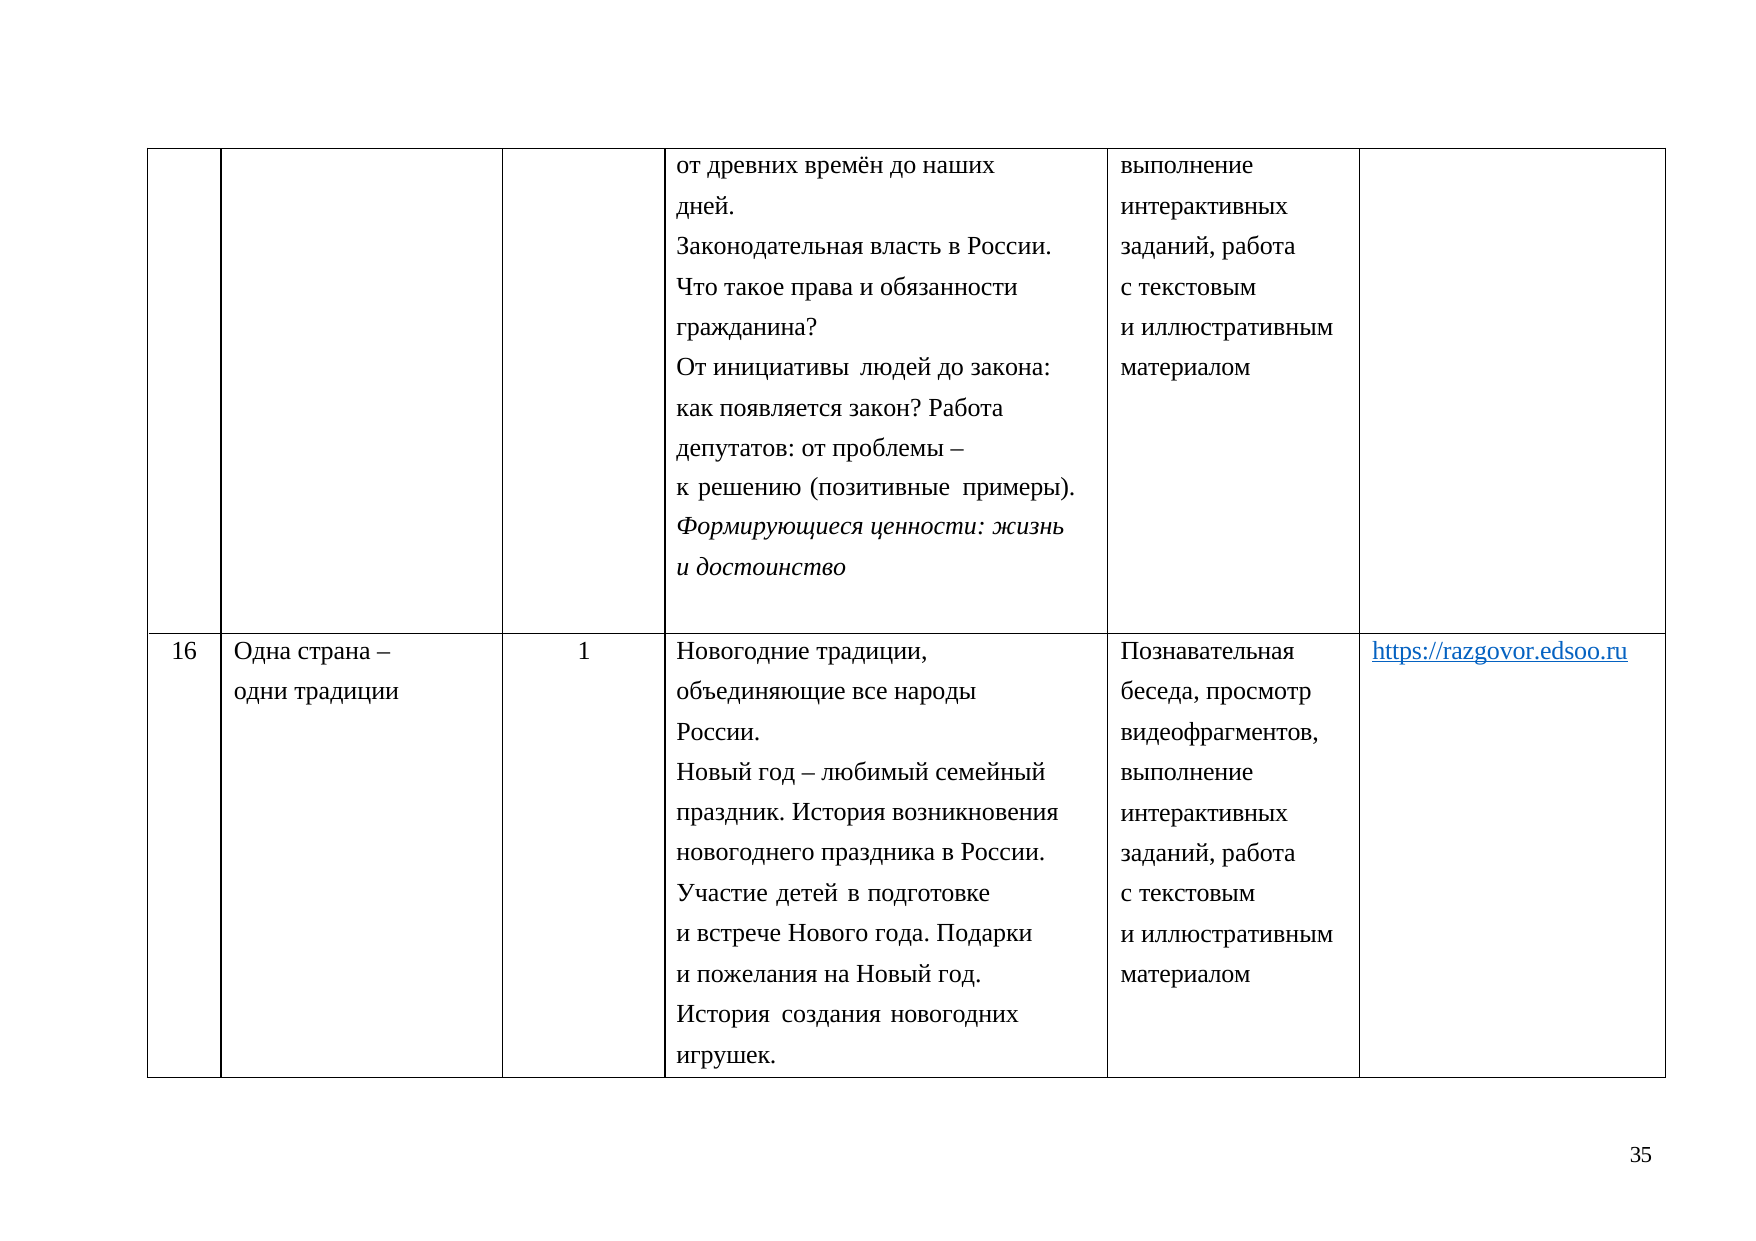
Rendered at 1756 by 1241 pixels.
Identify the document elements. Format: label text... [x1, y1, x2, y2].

table_header [148, 149, 220, 633]
table_header [503, 149, 664, 633]
table_header от древних времён до наших дней. Законодательная власть в России. Что такое права и обязанности гражданина? От инициативы людей до закона: как появляется закон? Работа депутатов: от проблемы – к решению (позитивные примеры). Формирующиеся ценности: жизнь и достоинство [666, 149, 1107, 633]
table_header [222, 149, 502, 633]
table_cell 1 [503, 634, 664, 1077]
table_cell Новогодние традиции, объединяющие все народы России. Новый год – любимый семейный праздник. История возникновения новогоднего праздника в России. Участие детей в подготовке и встрече Нового года. Подарки и пожелания на Новый год. История создания новогодних игрушек. [666, 634, 1107, 1077]
table_cell 16 [148, 634, 220, 1077]
table_cell Одна страна – одни традиции [222, 634, 502, 1077]
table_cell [1108, 634, 1359, 1077]
table_header [1360, 149, 1665, 633]
table_cell https://razgovor.edsoo.ru [1360, 634, 1665, 1077]
table_header выполнение интерактивных заданий, работа с текстовым и иллюстративным материалом [1108, 149, 1359, 633]
